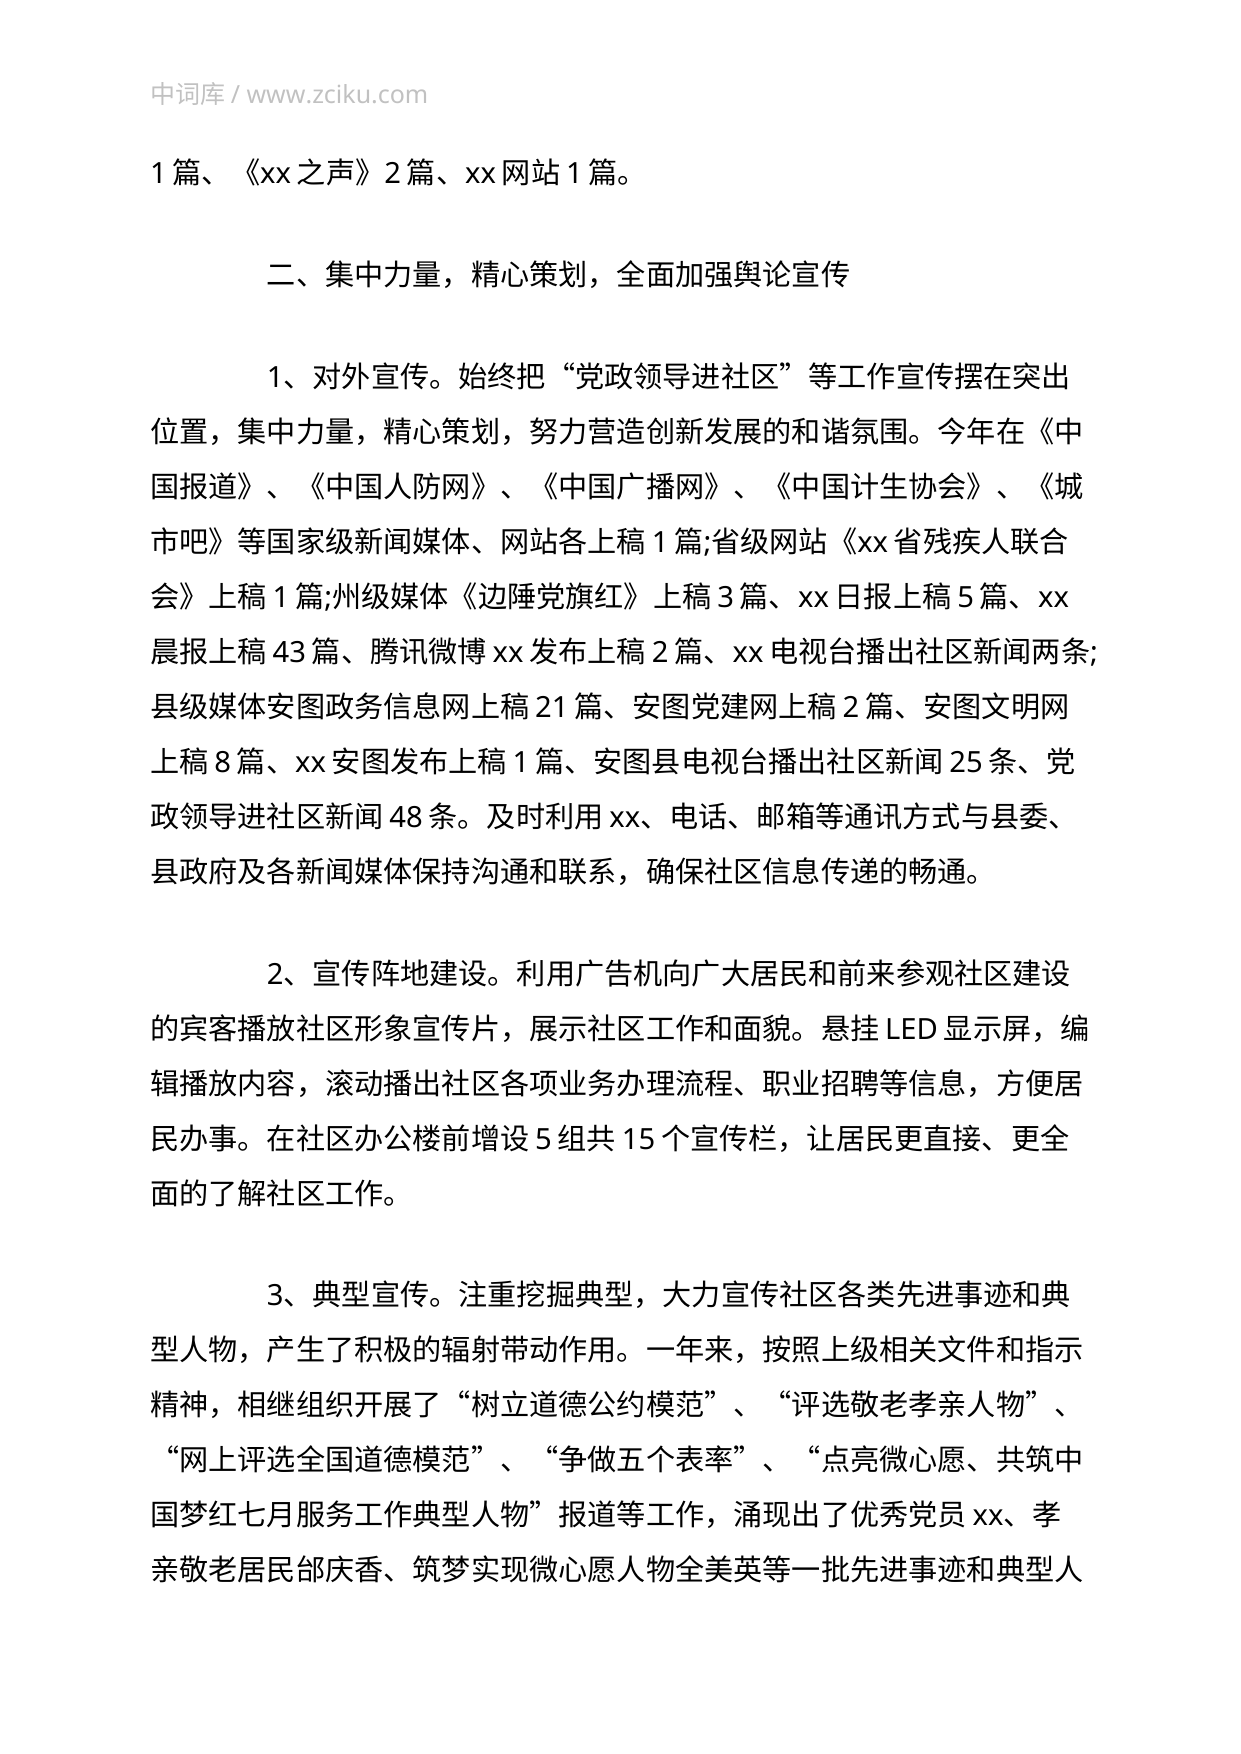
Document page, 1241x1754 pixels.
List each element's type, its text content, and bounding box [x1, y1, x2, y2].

text 二、集中力量，精心策划，全面加强舆论宣传 [150, 252, 1090, 294]
text 2、宣传阵地建设。利用广告机向广大居民和前来参观社区建设的宾客播放社区形象宣传片，展示社区工作和面貌。悬挂LED显示屏，编辑播放内容，滚动播出社区各项业务办理流程、职业招聘等信息，方便居民办事。在社区办公楼前增设5组共15个宣传栏，让居民更直接、更全面的了解社区工作。 [150, 950, 1090, 1212]
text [150, 1272, 1090, 1589]
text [150, 150, 1090, 192]
text 1、对外宣传。始终把“党政领导进社区”等工作宣传摆在突出位置，集中力量，精心策划，努力营造创新发展的和谐氛围。今年在《中国报道》、《中国人防网》、《中国广播网》、《中国计生协会》、《城市吧》等国家级新闻媒体、网站各上稿1篇;省级网站《xx省残疾人联合会》上稿1篇;州级媒体《边陲党旗红》上稿3篇、xx日报上稿5篇、xx晨报上稿43篇、腾讯微博xx发布上稿2篇、xx电视台播出社区新闻两条;县级媒体安图政务信息网上稿21篇、安图党建网上稿2篇、安图文明网上稿8篇、xx安图发布上稿1篇、安图县电视台播出社区新闻25条、党政领导进社区新闻48条。及时利用xx、电话、邮箱等通讯方式与县委、县政府及各新闻媒体保持沟通和联系，确保社区信息传递的畅通。 [150, 354, 1090, 891]
